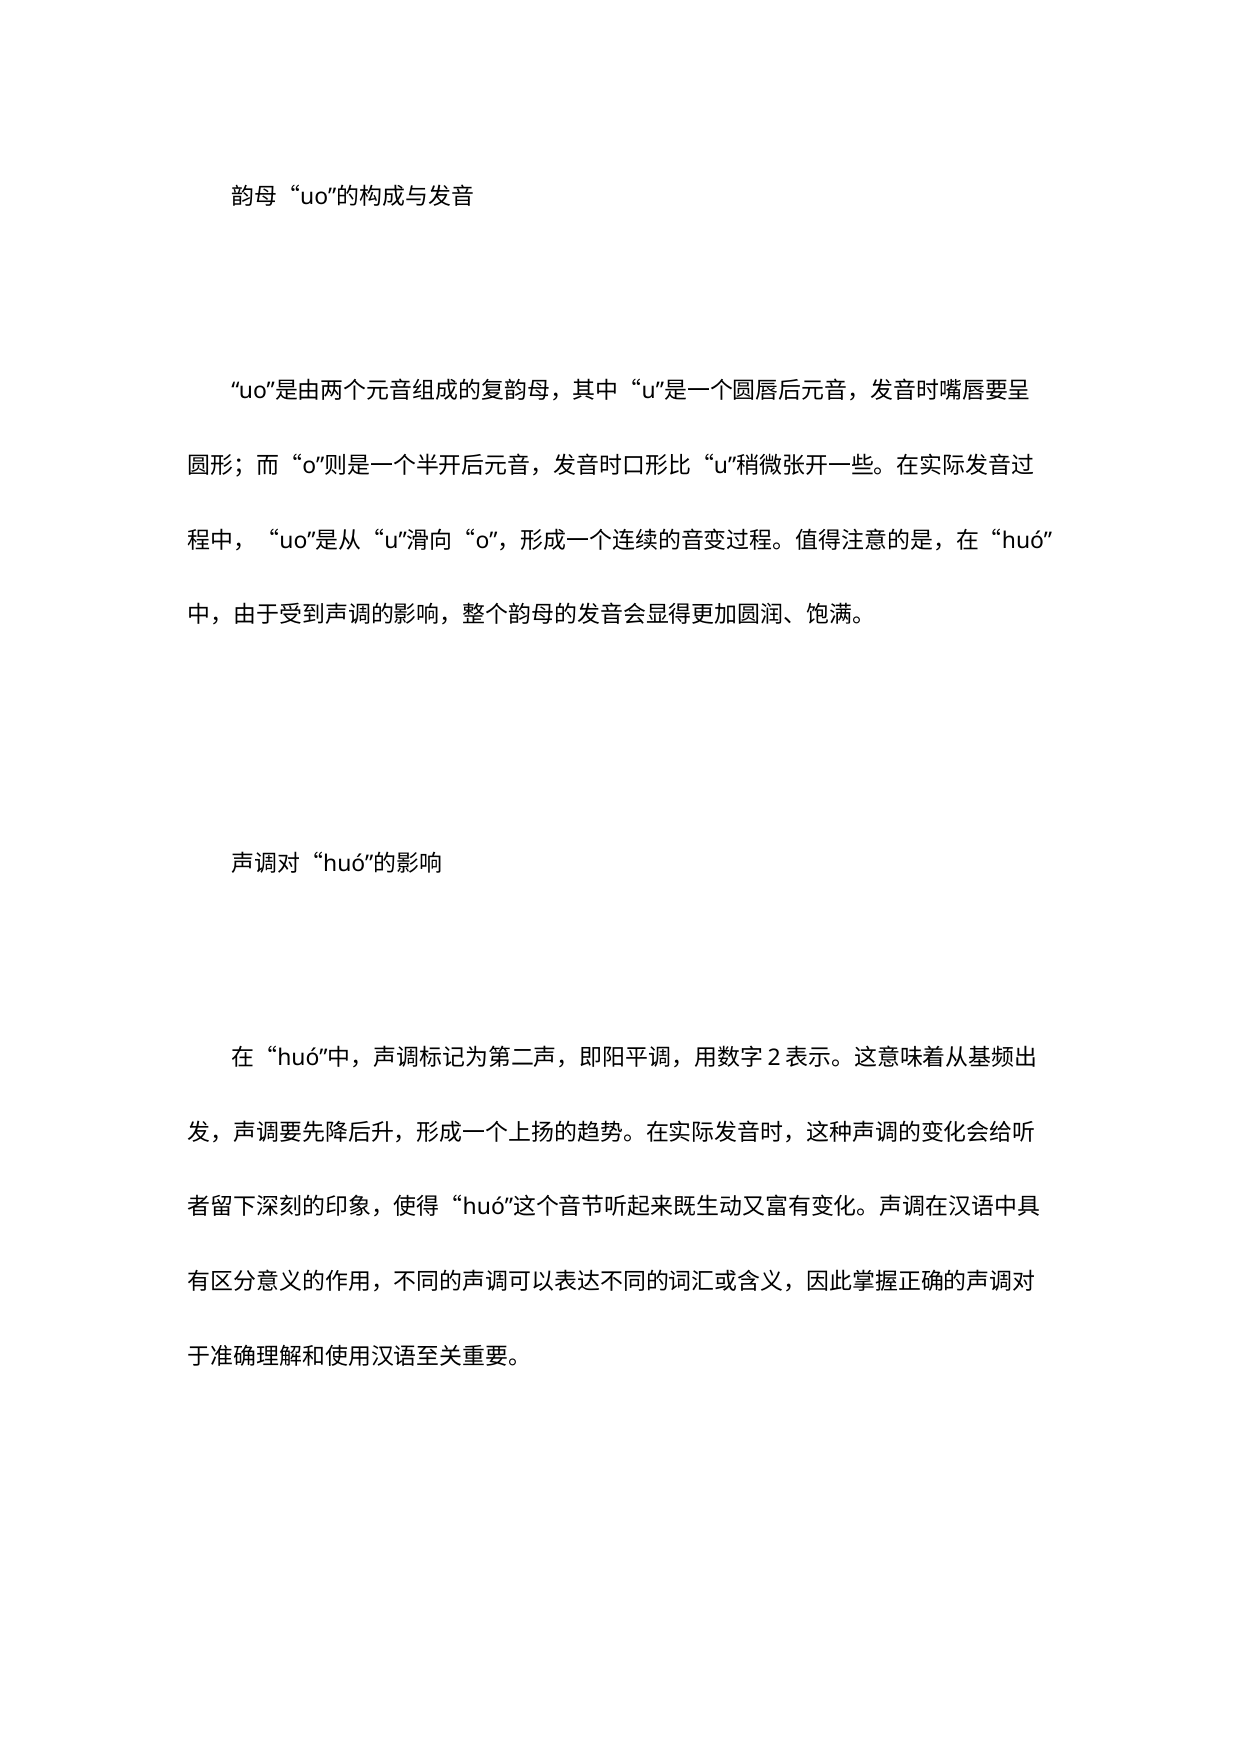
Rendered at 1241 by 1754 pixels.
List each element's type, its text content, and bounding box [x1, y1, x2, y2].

text 韵母“uo”的构成与发音 [187, 162, 1053, 227]
text “uo”是由两个元音组成的复韵母，其中“u”是一个圆唇后元音，发音时嘴唇要呈圆形；而“o”则是一个半开后元音，发音时口形比“u”稍微张开一些。在实际发音过程中，“uo”是从“u”滑向“o”，形成一个连续的音变过程。值得注意的是，在“huó”中，由于受到声调的影响，整个韵母的发音会显得更加圆润、饱满。 [187, 356, 1053, 645]
text 在“huó”中，声调标记为第二声，即阳平调，用数字2表示。这意味着从基频出发，声调要先降后升，形成一个上扬的趋势。在实际发音时，这种声调的变化会给听者留下深刻的印象，使得“huó”这个音节听起来既生动又富有变化。声调在汉语中具有区分意义的作用，不同的声调可以表达不同的词汇或含义，因此掌握正确的声调对于准确理解和使用汉语至关重要。 [187, 1023, 1053, 1387]
text 声调对“huó”的影响 [187, 828, 1053, 893]
